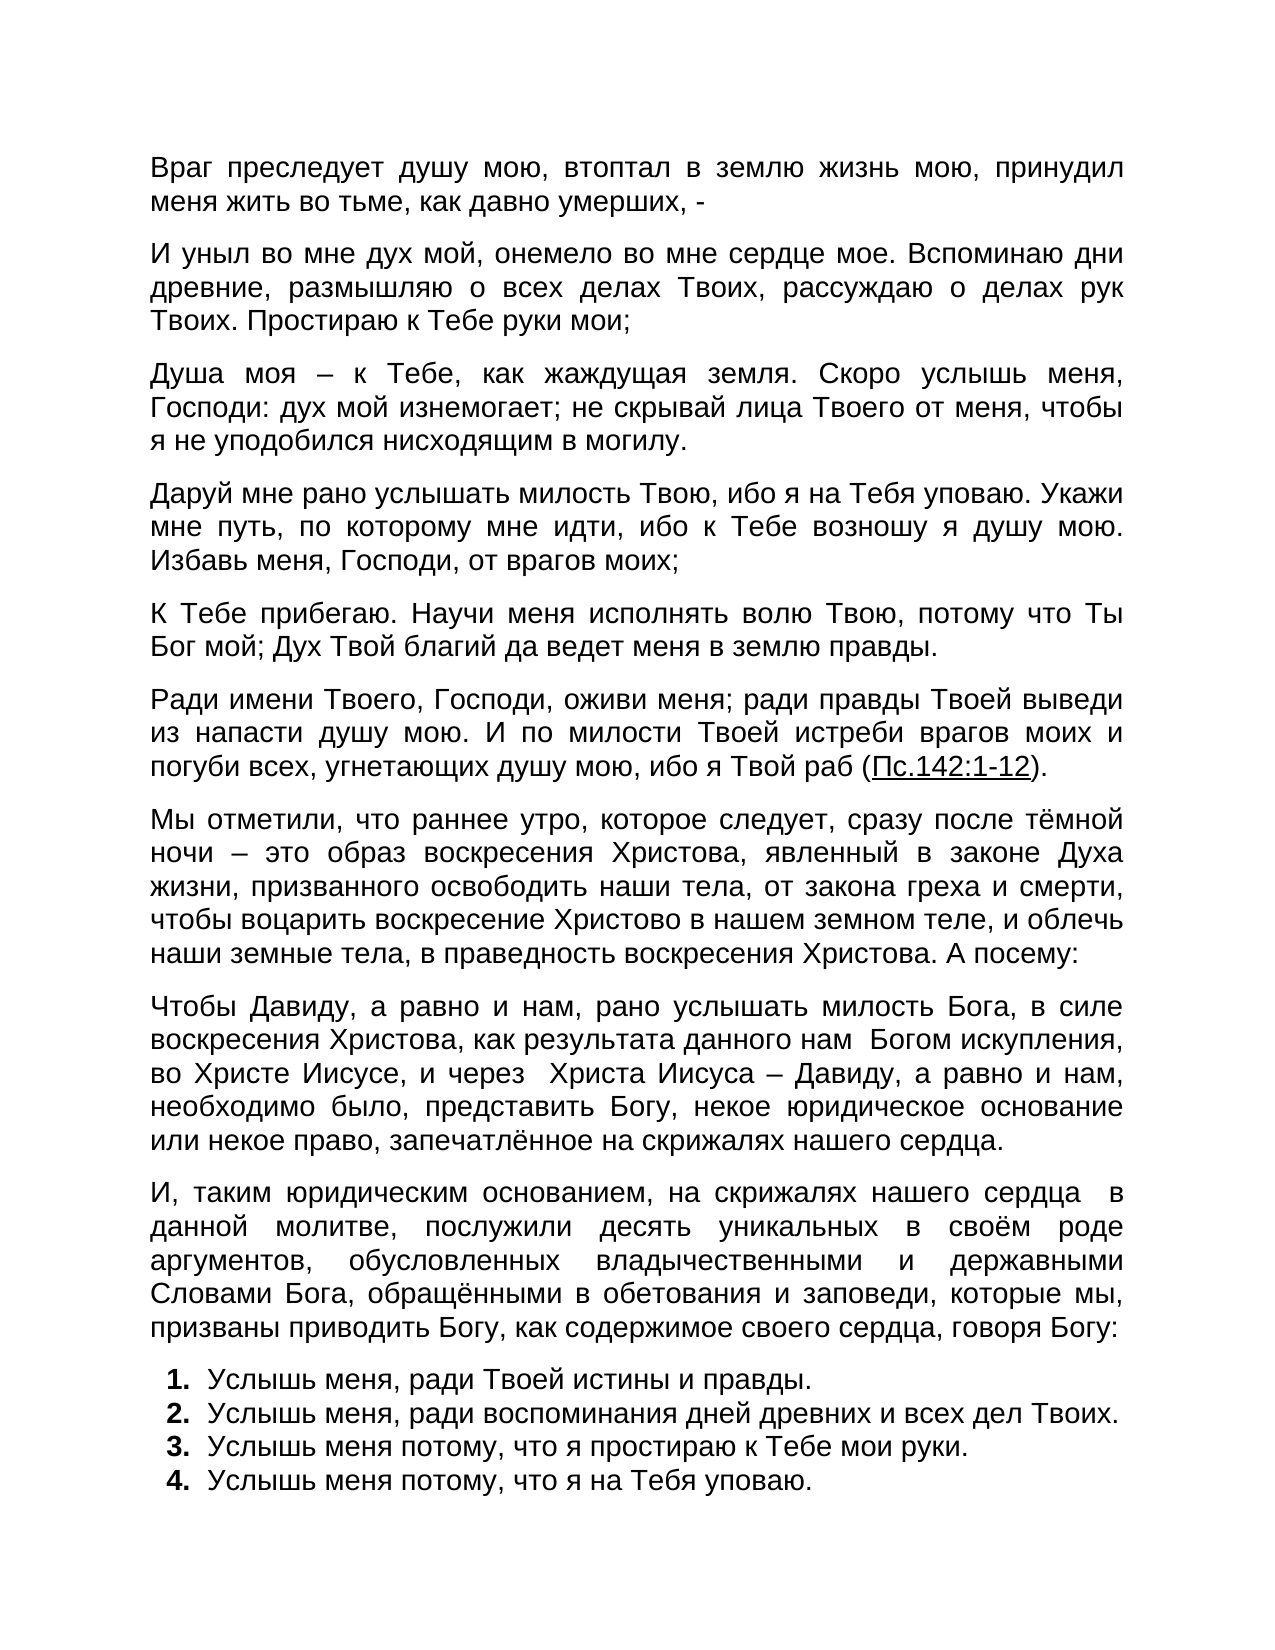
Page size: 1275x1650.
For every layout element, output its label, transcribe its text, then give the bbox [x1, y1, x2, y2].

text Мы отметили, что раннее утро, которое следует, сразу после тёмной ночи – это образ воскресения Христова, явленный в законе Духа жизни, призванного освободить наши тела, от закона греха и смерти, чтобы воцарить воскресение Христово в нашем земном теле, и облечь наши земные тела, в праведность воскресения Христова. А посему: [150, 802, 1125, 969]
text 4. Услышь меня потому, что я на Тебя уповаю. [150, 1463, 1125, 1496]
text 1. Услышь меня, ради Твоей истины и правды. [150, 1362, 1125, 1396]
text И уныл во мне дух мой, онемело во мне сердце мое. Вспоминаю дни древние, размышляю о всех делах Твоих, рассуждаю о делах рук Твоих. Простираю к Тебе руки мои; [150, 236, 1125, 337]
text Даруй мне рано услышать милость Твою, ибо я на Тебя уповаю. Укажи мне путь, по которому мне идти, ибо к Тебе возношу я душу мою. Избавь меня, Господи, от врагов моих; [150, 476, 1125, 576]
text Душа моя – к Тебе, как жаждущая земля. Скоро услышь меня, Господи: дух мой изнемогает; не скрывай лица Твоего от меня, чтобы я не уподобился нисходящим в могилу. [150, 356, 1125, 457]
text Чтобы Давиду, а равно и нам, рано услышать милость Бога, в силе воскресения Христова, как результата данного нам Богом искупления, во Христе Иисусе, и через Христа Иисуса – Давиду, а равно и нам, необходимо было, представить Богу, некое юридическое основание или некое право, запечатлённое на скрижалях нашего сердца. [150, 988, 1125, 1156]
text 3. Услышь меня потому, что я простираю к Тебе мои руки. [150, 1429, 1125, 1463]
text 2. Услышь меня, ради воспоминания дней древних и всех дел Твоих. [150, 1396, 1125, 1429]
text Враг преследует душу мою, втоптал в землю жизнь мою, принудил меня жить во тьме, как давно умерших, - [150, 150, 1125, 217]
text Ради имени Твоего, Господи, оживи меня; ради правды Твоей выведи из напасти душу мою. И по милости Твоей истреби врагов моих и погуби всех, угнетающих душу мою, ибо я Твой раб (Пс.142:1-12). [150, 682, 1125, 782]
text И, таким юридическим основанием, на скрижалях нашего сердца в данной молитве, послужили десять уникальных в своём роде аргументов, обусловленных владычественными и державными Словами Бога, обращёнными в обетования и заповеди, которые мы, призваны приводить Богу, как содержимое своего сердца, говоря Богу: [150, 1175, 1125, 1343]
text К Тебе прибегаю. Научи меня исполнять волю Твою, потому что Ты Бог мой; Дух Твой благий да ведет меня в землю правды. [150, 596, 1125, 663]
